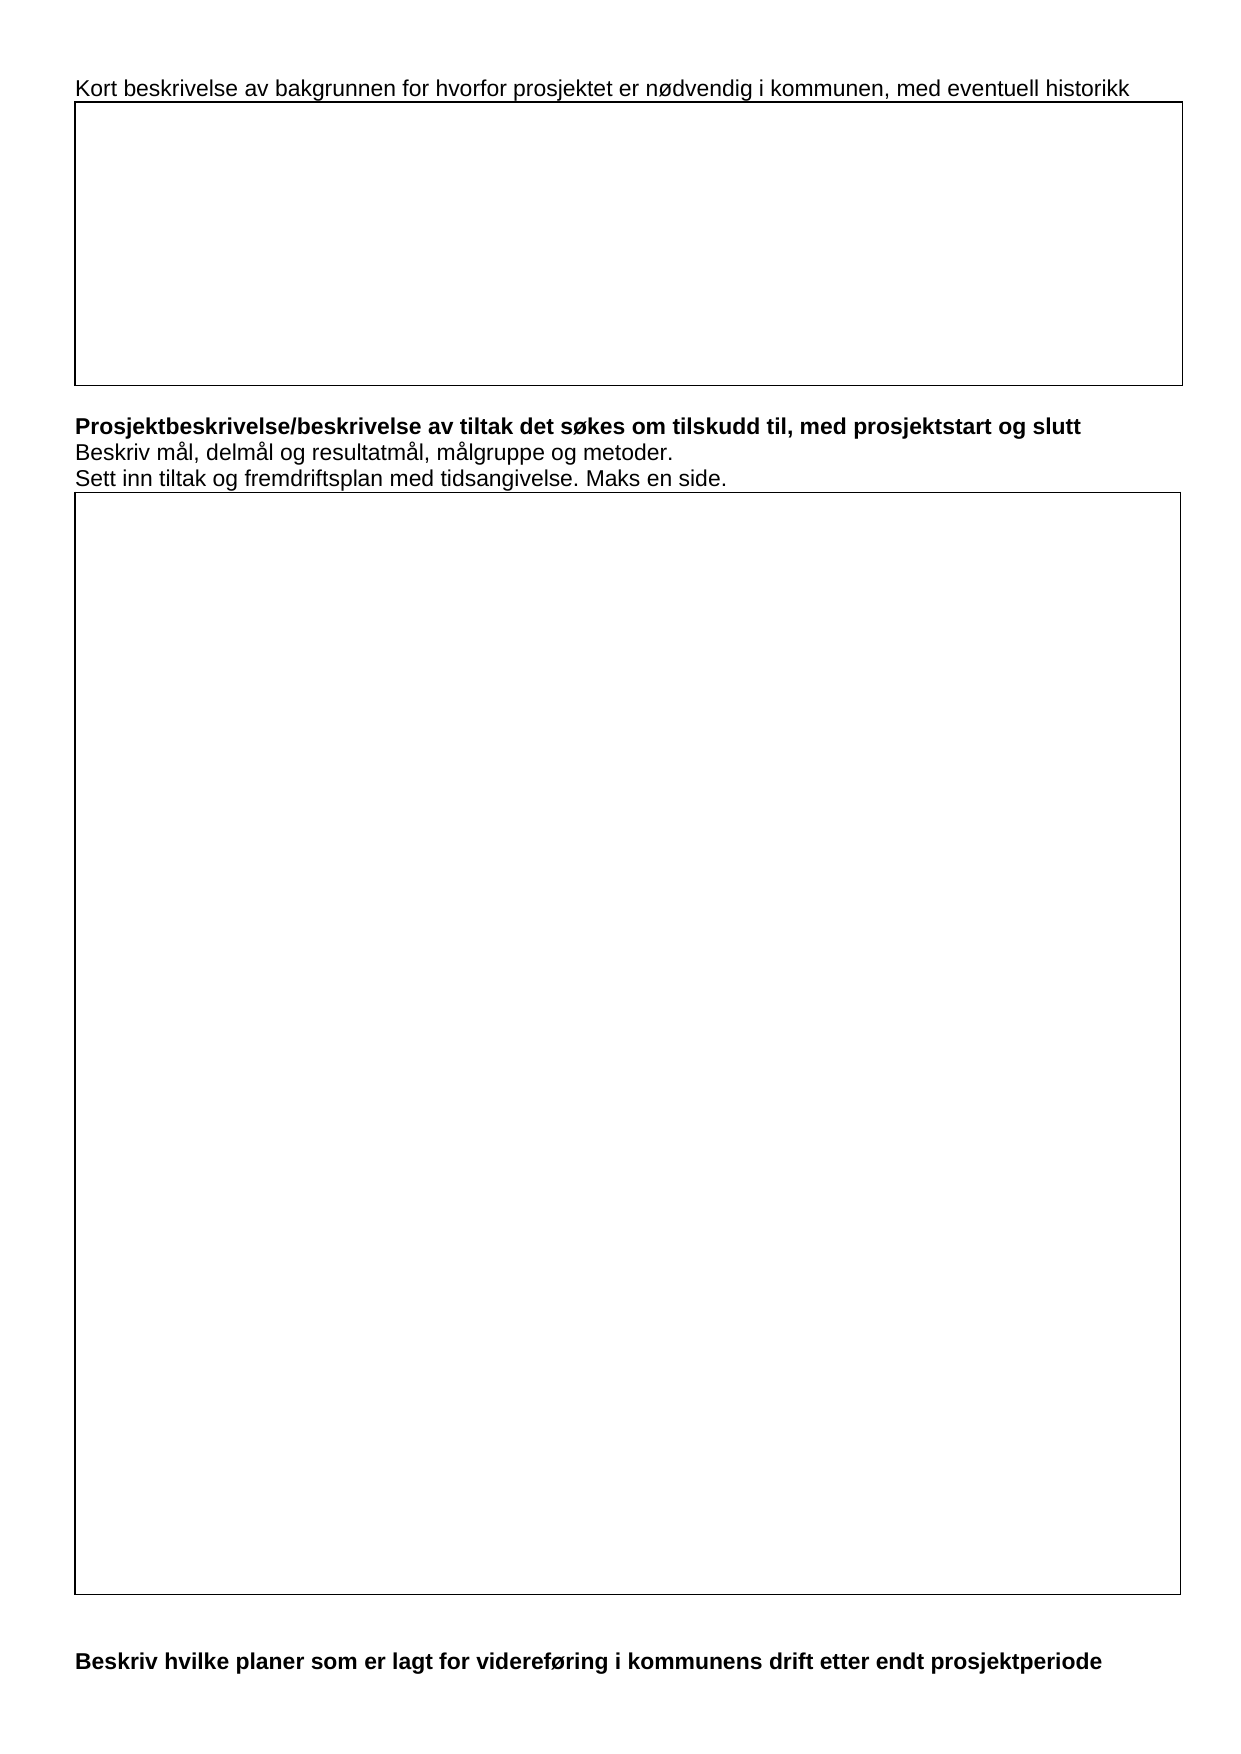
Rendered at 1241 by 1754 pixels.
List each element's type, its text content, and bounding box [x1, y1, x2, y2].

text Sett inn tiltak og fremdriftsplan med tidsangivelse. Maks en side. [75, 465, 1165, 492]
table_header [76, 493, 1180, 1594]
text Beskriv mål, delmål og resultatmål, målgruppe og metoder. [75, 439, 1165, 465]
text Prosjektbeskrivelse/beskrivelse av tiltak det søkes om tilskudd til, med prosjektstart og slutt [75, 413, 1165, 439]
table_header [76, 103, 1182, 385]
text Beskriv hvilke planer som er lagt for videreføring i kommunens drift etter endt prosjektperiode [75, 1648, 1165, 1674]
text Kort beskrivelse av bakgrunnen for hvorfor prosjektet er nødvendig i kommunen, med eventuell historikk [75, 75, 1165, 101]
